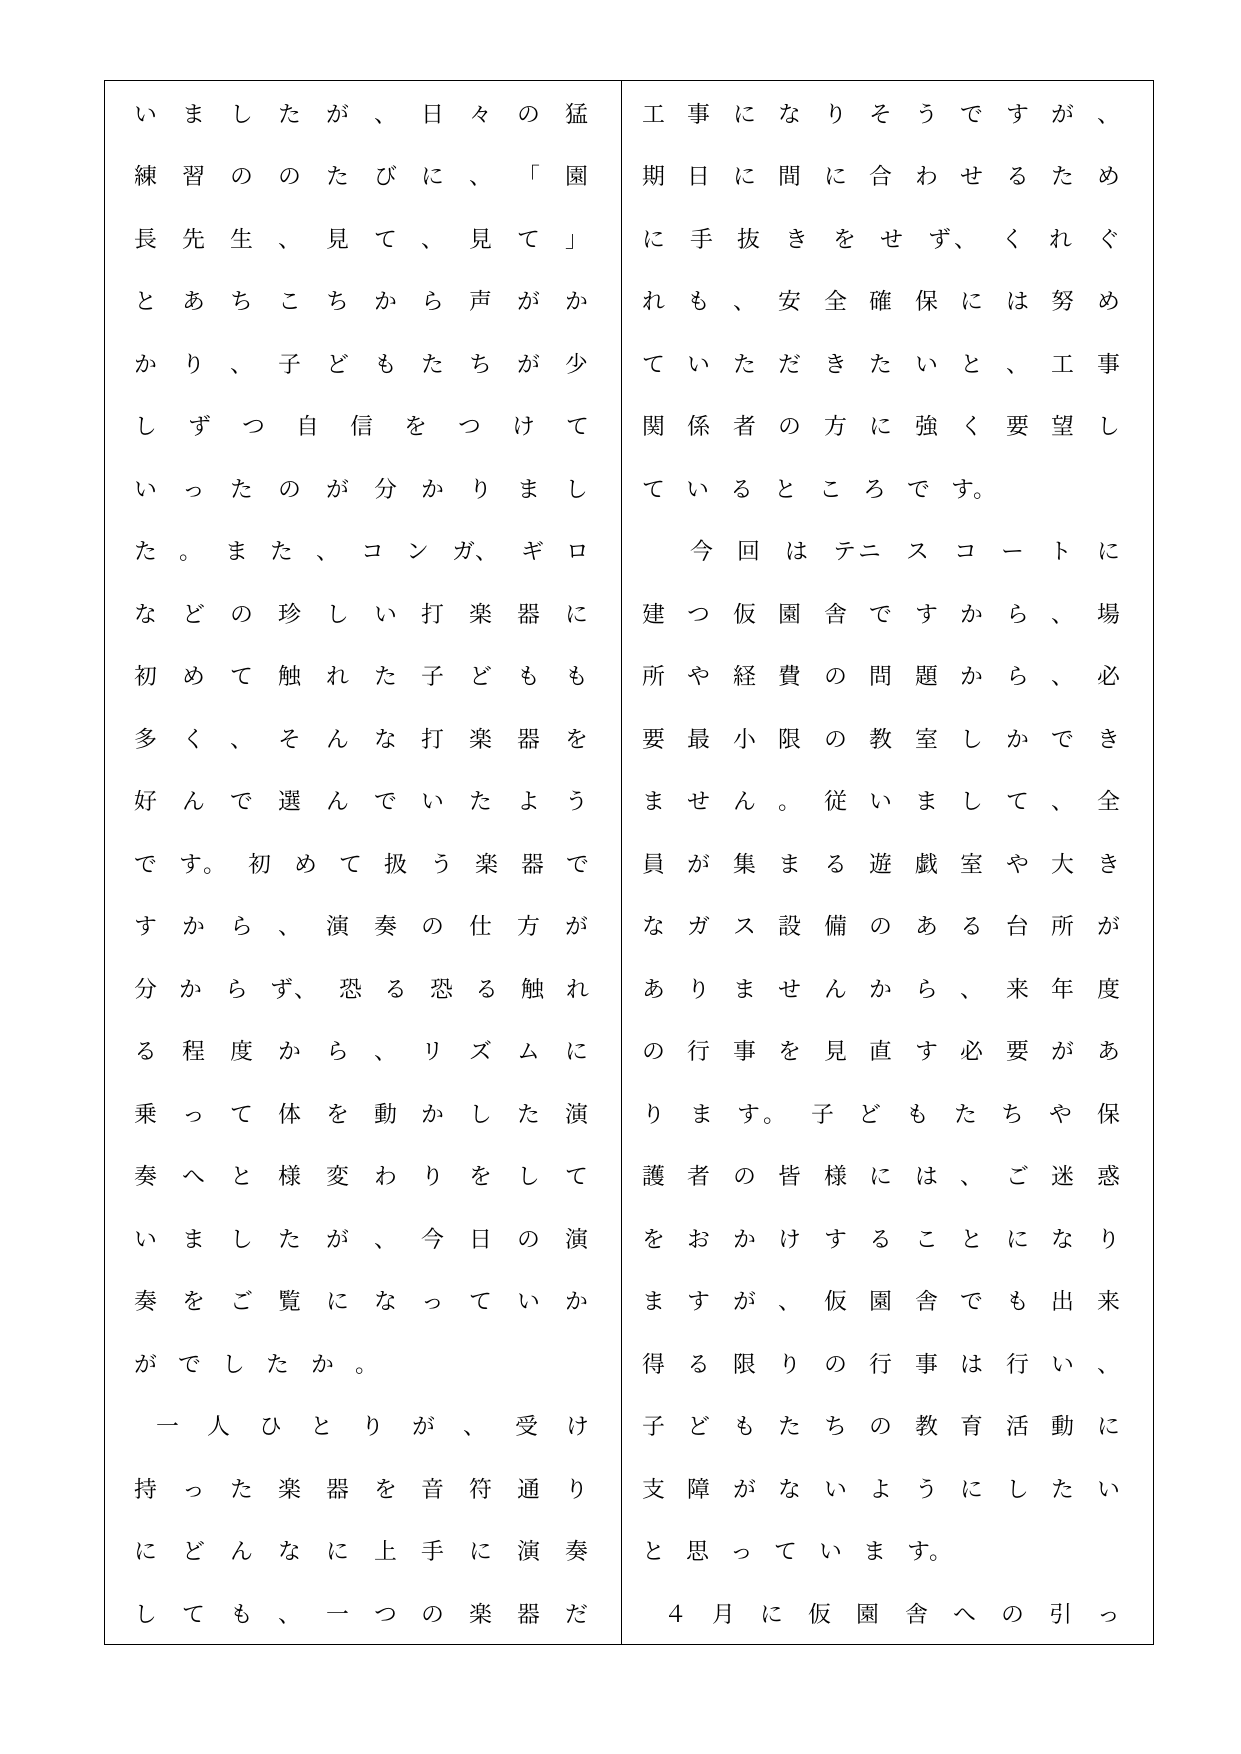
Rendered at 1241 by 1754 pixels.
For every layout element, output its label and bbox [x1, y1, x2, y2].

table_cell [622, 81, 1153, 1644]
table_cell [105, 81, 621, 1644]
